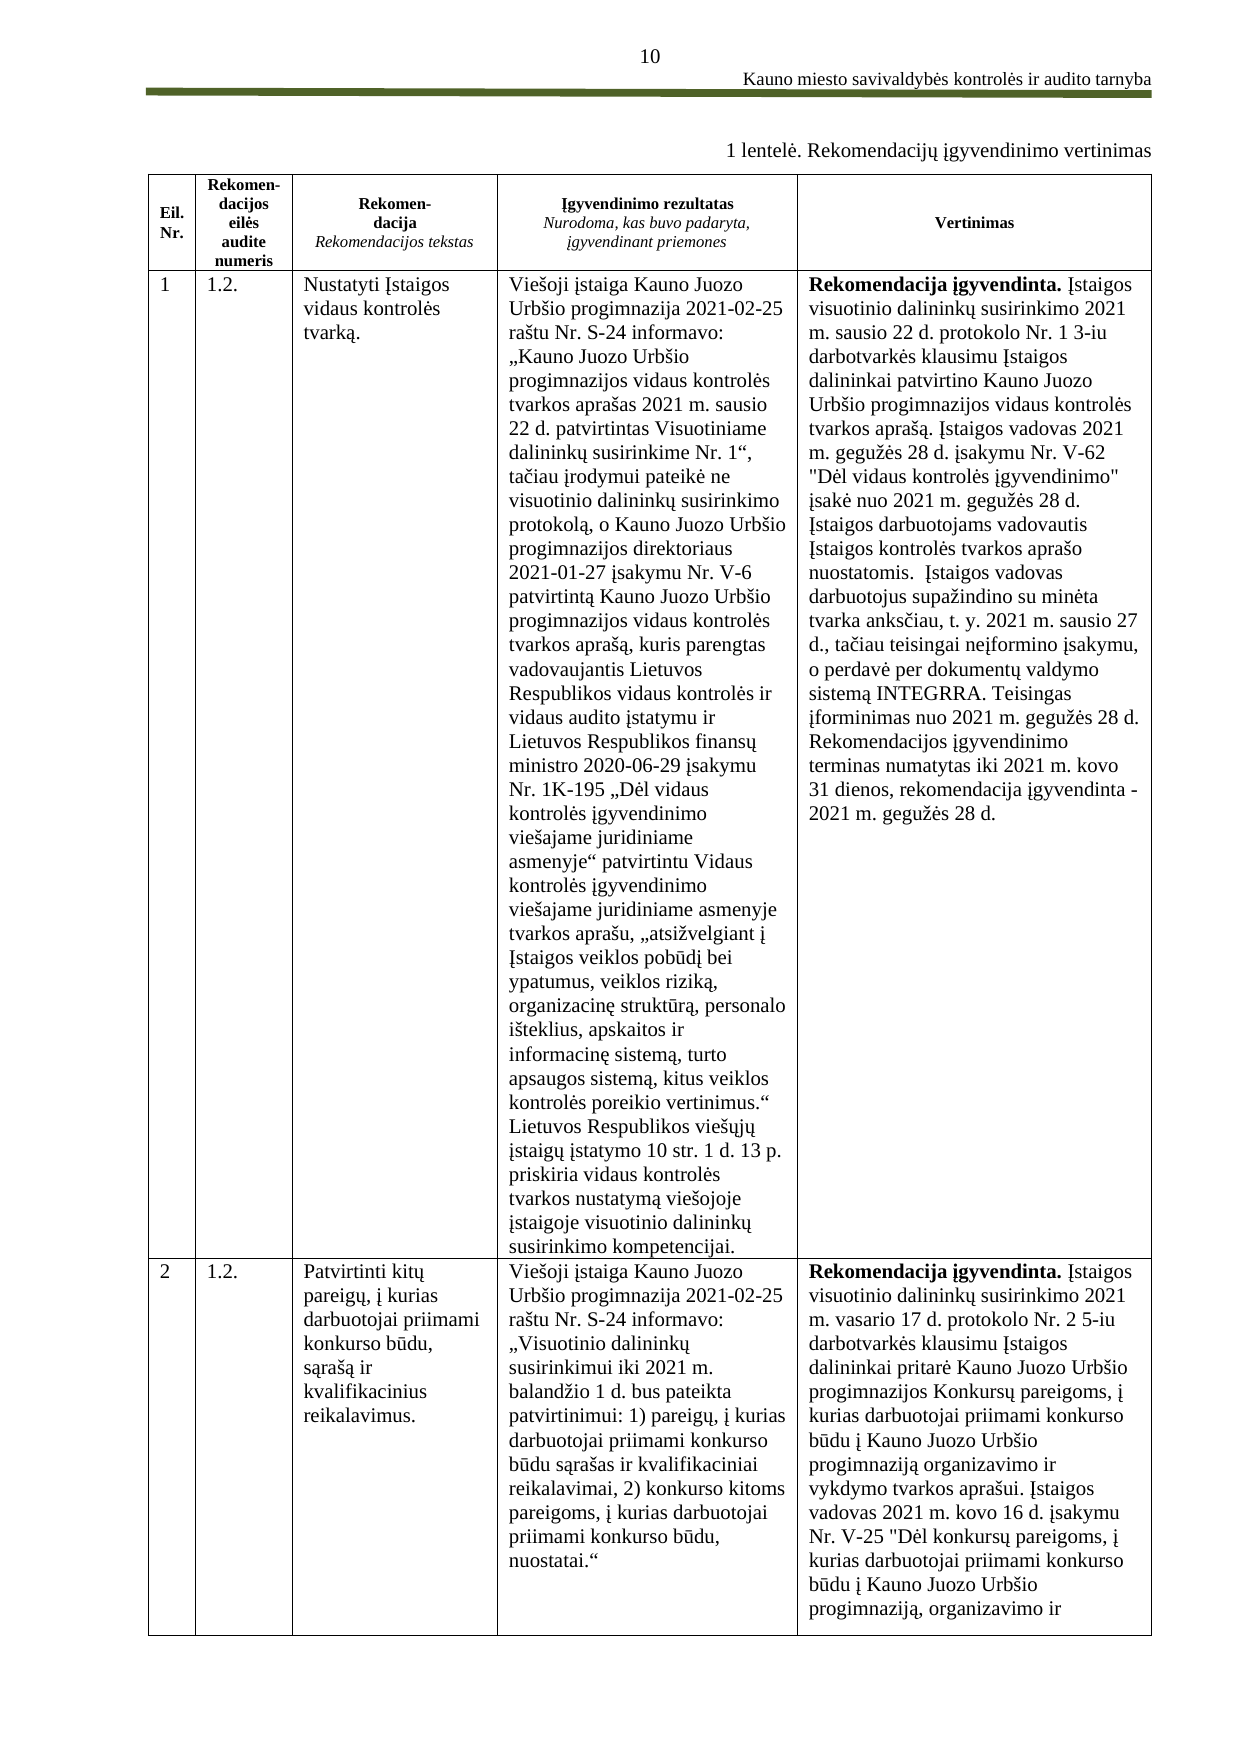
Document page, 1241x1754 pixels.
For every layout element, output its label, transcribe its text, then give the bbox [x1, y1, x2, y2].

text 1 lentelė. Rekomendacijų įgyvendinimo vertinimas [148, 137, 1152, 162]
table_cell Rekomendacija įgyvendinta. Įstaigos visuotinio dalininkų susirinkimo 2021 m. sausio 22 d. protokolo Nr. 1 3-iu darbotvarkės klausimu Įstaigos dalininkai patvirtino Kauno Juozo Urbšio progimnazijos vidaus kontrolės tvarkos aprašą. Įstaigos vadovas 2021 m. gegužės 28 d. įsakymu Nr. V-62 "Dėl vidaus kontrolės įgyvendinimo" įsakė nuo 2021 m. gegužės 28 d. Įstaigos darbuotojams vadovautis Įstaigos kontrolės tvarkos aprašo nuostatomis. Įstaigos vadovas darbuotojus supažindino su minėta tvarka anksčiau, t. y. 2021 m. sausio 27 d., tačiau teisingai neįformino įsakymu, o perdavė per dokumentų valdymo sistemą INTEGRRA. Teisingas įforminimas nuo 2021 m. gegužės 28 d. Rekomendacijos įgyvendinimo terminas numatytas iki 2021 m. kovo 31 dienos, rekomendacija įgyvendinta - 2021 m. gegužės 28 d. [798, 271, 1151, 1258]
table_cell Patvirtinti kitų pareigų, į kurias darbuotojai priimami konkurso būdu, sąrašą ir kvalifikacinius reikalavimus. [293, 1259, 497, 1635]
table_header Įgyvendinimo rezultatas Nurodoma, kas buvo padaryta, įgyvendinant priemones [498, 175, 797, 270]
table_header Rekomen- dacija Rekomendacijos tekstas [293, 175, 497, 270]
table_cell 1.2. [196, 1259, 292, 1635]
table_cell 1.2. [196, 271, 292, 1258]
table_header Vertinimas [798, 175, 1151, 270]
table_cell Viešoji įstaiga Kauno Juozo Urbšio progimnazija 2021-02-25 raštu Nr. S-24 informavo: „Kauno Juozo Urbšio progimnazijos vidaus kontrolės tvarkos aprašas 2021 m. sausio 22 d. patvirtintas Visuotiniame dalininkų susirinkime Nr. 1“, tačiau įrodymui pateikė ne visuotinio dalininkų susirinkimo protokolą, o Kauno Juozo Urbšio progimnazijos direktoriaus 2021-01-27 įsakymu Nr. V-6 patvirtintą Kauno Juozo Urbšio progimnazijos vidaus kontrolės tvarkos aprašą, kuris parengtas vadovaujantis Lietuvos Respublikos vidaus kontrolės ir vidaus audito įstatymu ir Lietuvos Respublikos finansų ministro 2020-06-29 įsakymu Nr. 1K-195 „Dėl vidaus kontrolės įgyvendinimo viešajame juridiniame asmenyje“ patvirtintu Vidaus kontrolės įgyvendinimo viešajame juridiniame asmenyje tvarkos aprašu, „atsižvelgiant į Įstaigos veiklos pobūdį bei ypatumus, veiklos riziką, organizacinę struktūrą, personalo išteklius, apskaitos ir informacinę sistemą, turto apsaugos sistemą, kitus veiklos kontrolės poreikio vertinimus.“ Lietuvos Respublikos viešųjų įstaigų įstatymo 10 str. 1 d. 13 p. priskiria vidaus kontrolės tvarkos nustatymą viešojoje įstaigoje visuotinio dalininkų susirinkimo kompetencijai. [498, 271, 797, 1258]
table_cell Nustatyti Įstaigos vidaus kontrolės tvarką. [293, 271, 497, 1258]
table_header Eil. Nr. [149, 175, 195, 270]
table_cell 2 [149, 1259, 195, 1635]
table_cell 1 [149, 271, 195, 1258]
table_header Rekomen-dacijos eilės audite numeris [196, 175, 292, 270]
